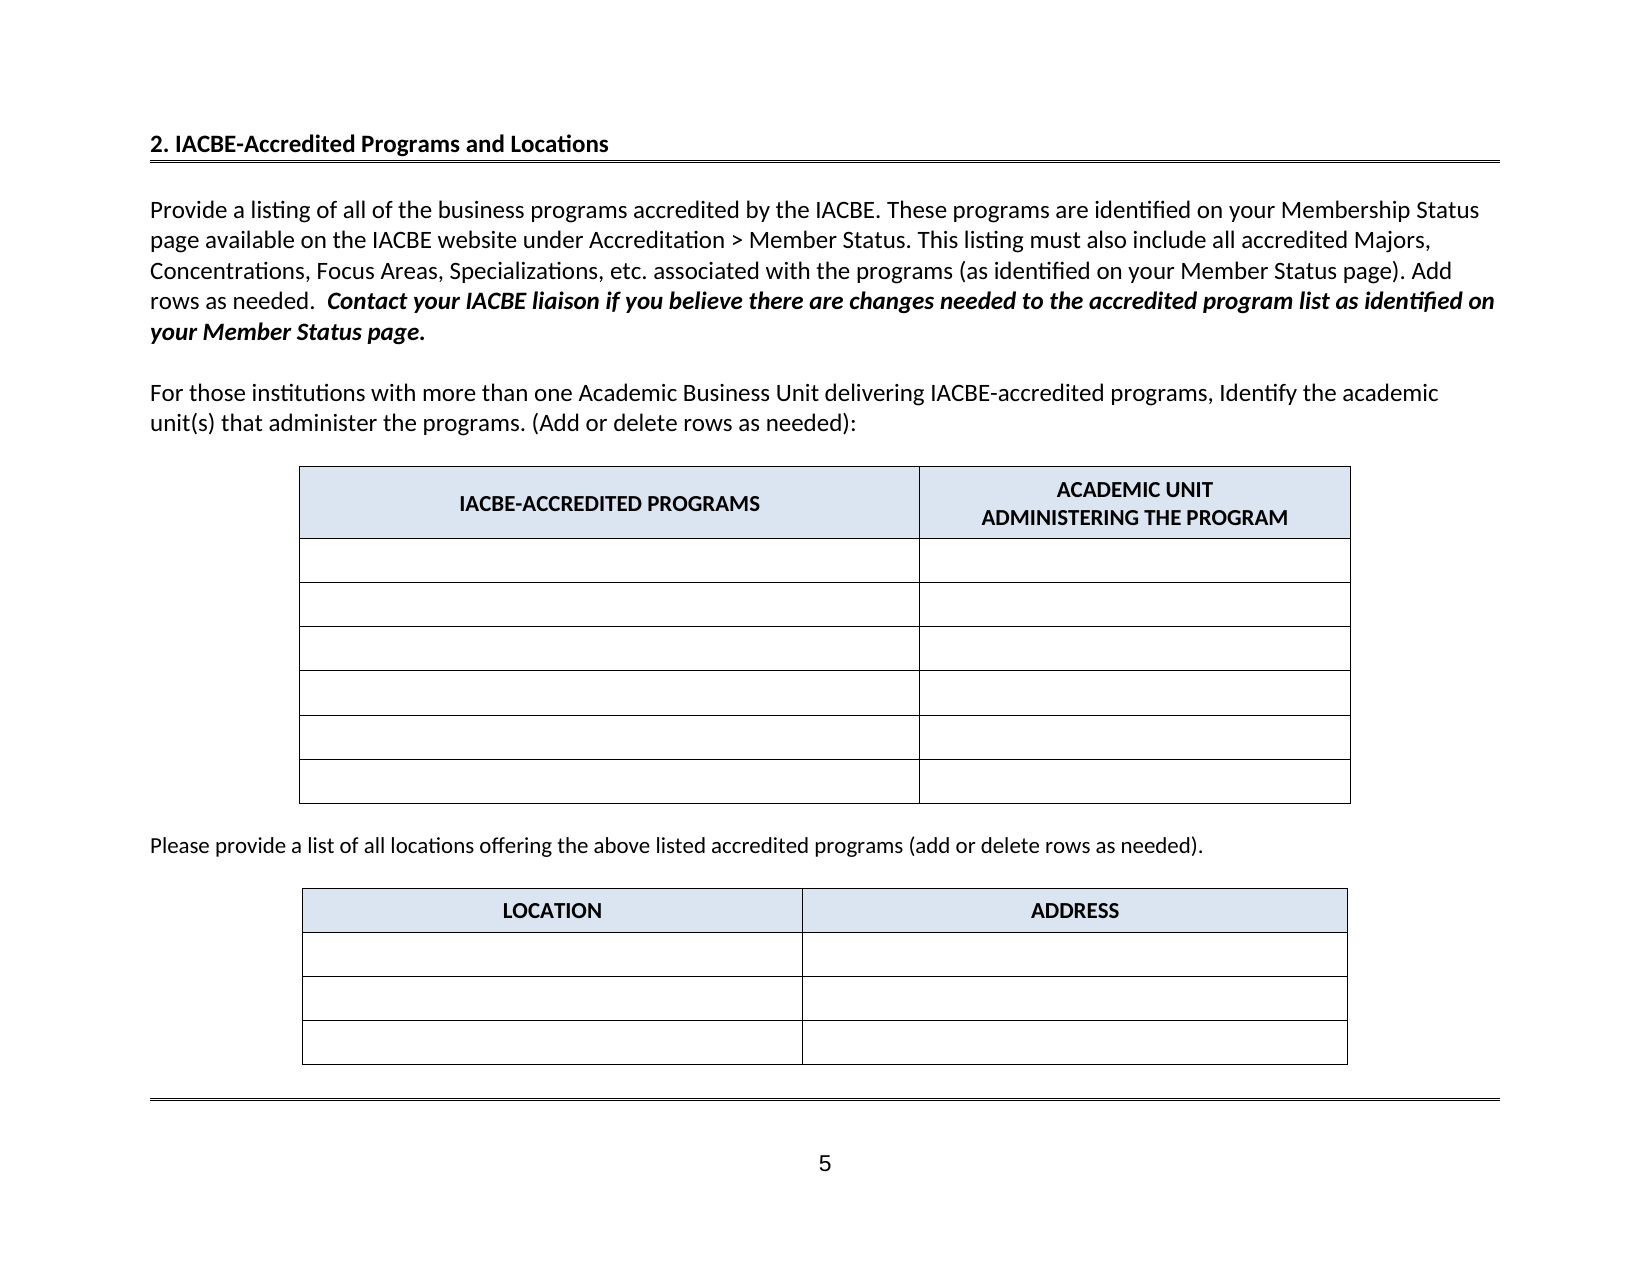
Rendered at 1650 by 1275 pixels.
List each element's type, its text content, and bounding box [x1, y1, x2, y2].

table_header Academic Unit Administering the Program [920, 467, 1350, 538]
table_cell [803, 933, 1347, 976]
title Provide a listing of all of the business programs accredited by the IACBE. These programs are identified on your Membership Status page available on the IACBE website under Accreditation > Member Status. This listing must also include all accredited Majors, Concentrations, Focus Areas, Specializations, etc. associated with the programs (as identified on your Member Status page). Add rows as needed. Contact your IACBE liaison if you believe there are changes needed to the accredited program list as identified on your Member Status page. [150, 194, 1500, 347]
table_cell [920, 760, 1350, 803]
table_cell [300, 539, 919, 582]
title For those institutions with more than one Academic Business Unit delivering IACBE-accredited programs, Identify the academic unit(s) that administer the programs. (Add or delete rows as needed): [150, 377, 1500, 438]
table_cell [303, 1021, 802, 1064]
table_header ADDRESS [803, 889, 1347, 932]
table_cell [300, 671, 919, 714]
list Please provide a list of all locations offering the above listed accredited programs (add or delete rows as needed). [150, 832, 1500, 860]
table_cell [920, 627, 1350, 670]
table_cell [803, 1021, 1347, 1064]
table_cell [300, 583, 919, 626]
table_cell [920, 583, 1350, 626]
table_cell [303, 933, 802, 976]
table_header IACBE-Accredited Programs [300, 467, 919, 538]
table_cell [300, 627, 919, 670]
table_cell [920, 716, 1350, 758]
table_cell [303, 977, 802, 1020]
table_cell [300, 760, 919, 803]
table_cell [920, 671, 1350, 714]
table_cell [920, 539, 1350, 582]
title 2. IACBE-Accredited Programs and Locations [150, 128, 1500, 160]
table_cell [300, 716, 919, 758]
table_header LOCATION [303, 889, 802, 932]
table_cell [803, 977, 1347, 1020]
